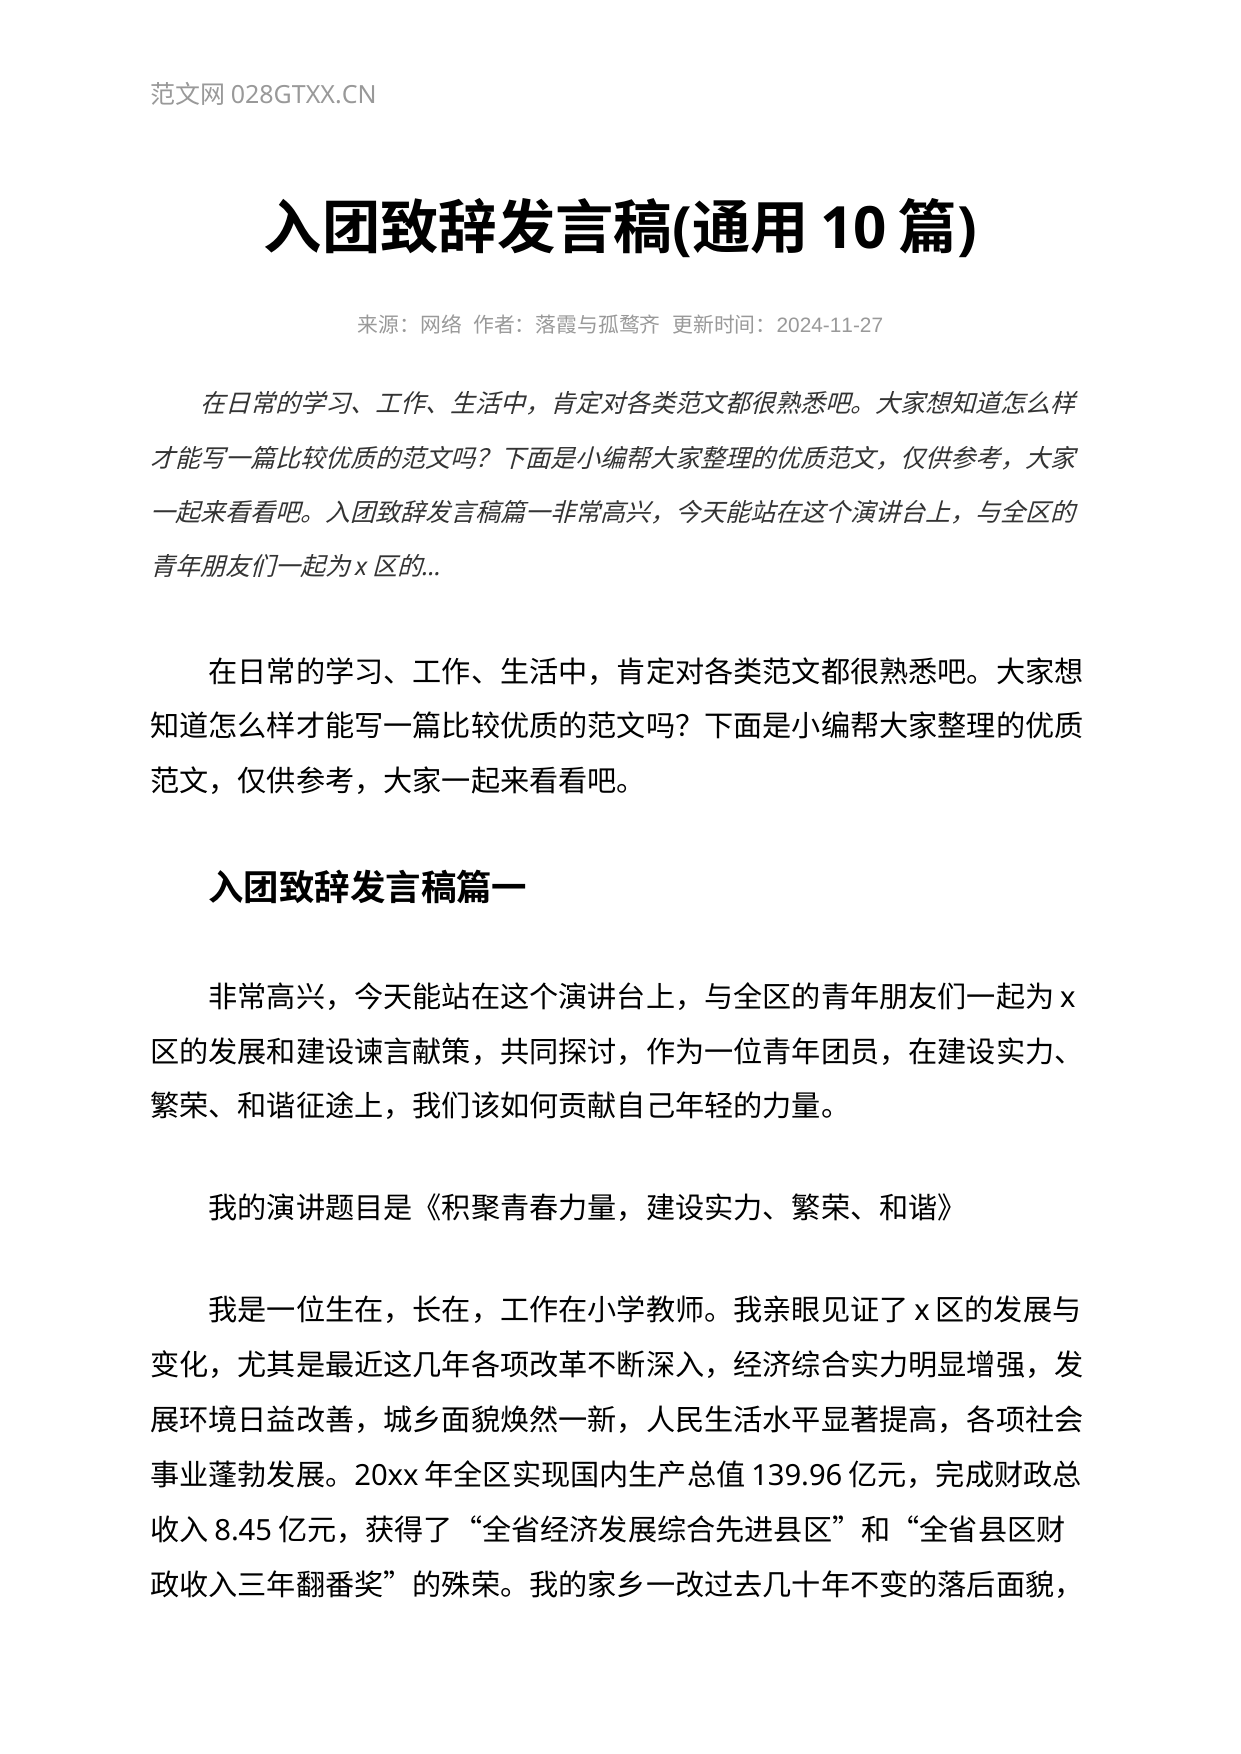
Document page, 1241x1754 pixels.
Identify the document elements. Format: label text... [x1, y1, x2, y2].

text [150, 1287, 1090, 1604]
text 来源：网络 作者：落霞与孤鹜齐 更新时间：2024-11-27 [150, 313, 1090, 337]
text 在日常的学习、工作、生活中，肯定对各类范文都很熟悉吧。大家想知道怎么样才能写一篇比较优质的范文吗？下面是小编帮大家整理的优质范文，仅供参考，大家一起来看看吧。入团致辞发言稿篇一非常高兴，今天能站在这个演讲台上，与全区的青年朋友们一起为x区的... [150, 384, 1090, 583]
subtitle 入团致辞发言稿(通用10篇) [150, 181, 1090, 266]
text 非常高兴，今天能站在这个演讲台上，与全区的青年朋友们一起为x区的发展和建设谏言献策，共同探讨，作为一位青年团员，在建设实力、繁荣、和谐征途上，我们该如何贡献自己年轻的力量。 [150, 973, 1090, 1125]
text 入团致辞发言稿篇一 [150, 860, 1090, 911]
text 在日常的学习、工作、生活中，肯定对各类范文都很熟悉吧。大家想知道怎么样才能写一篇比较优质的范文吗？下面是小编帮大家整理的优质范文，仅供参考，大家一起来看看吧。 [150, 648, 1090, 800]
text 我的演讲题目是《积聚青春力量，建设实力、繁荣、和谐》 [150, 1185, 1090, 1227]
